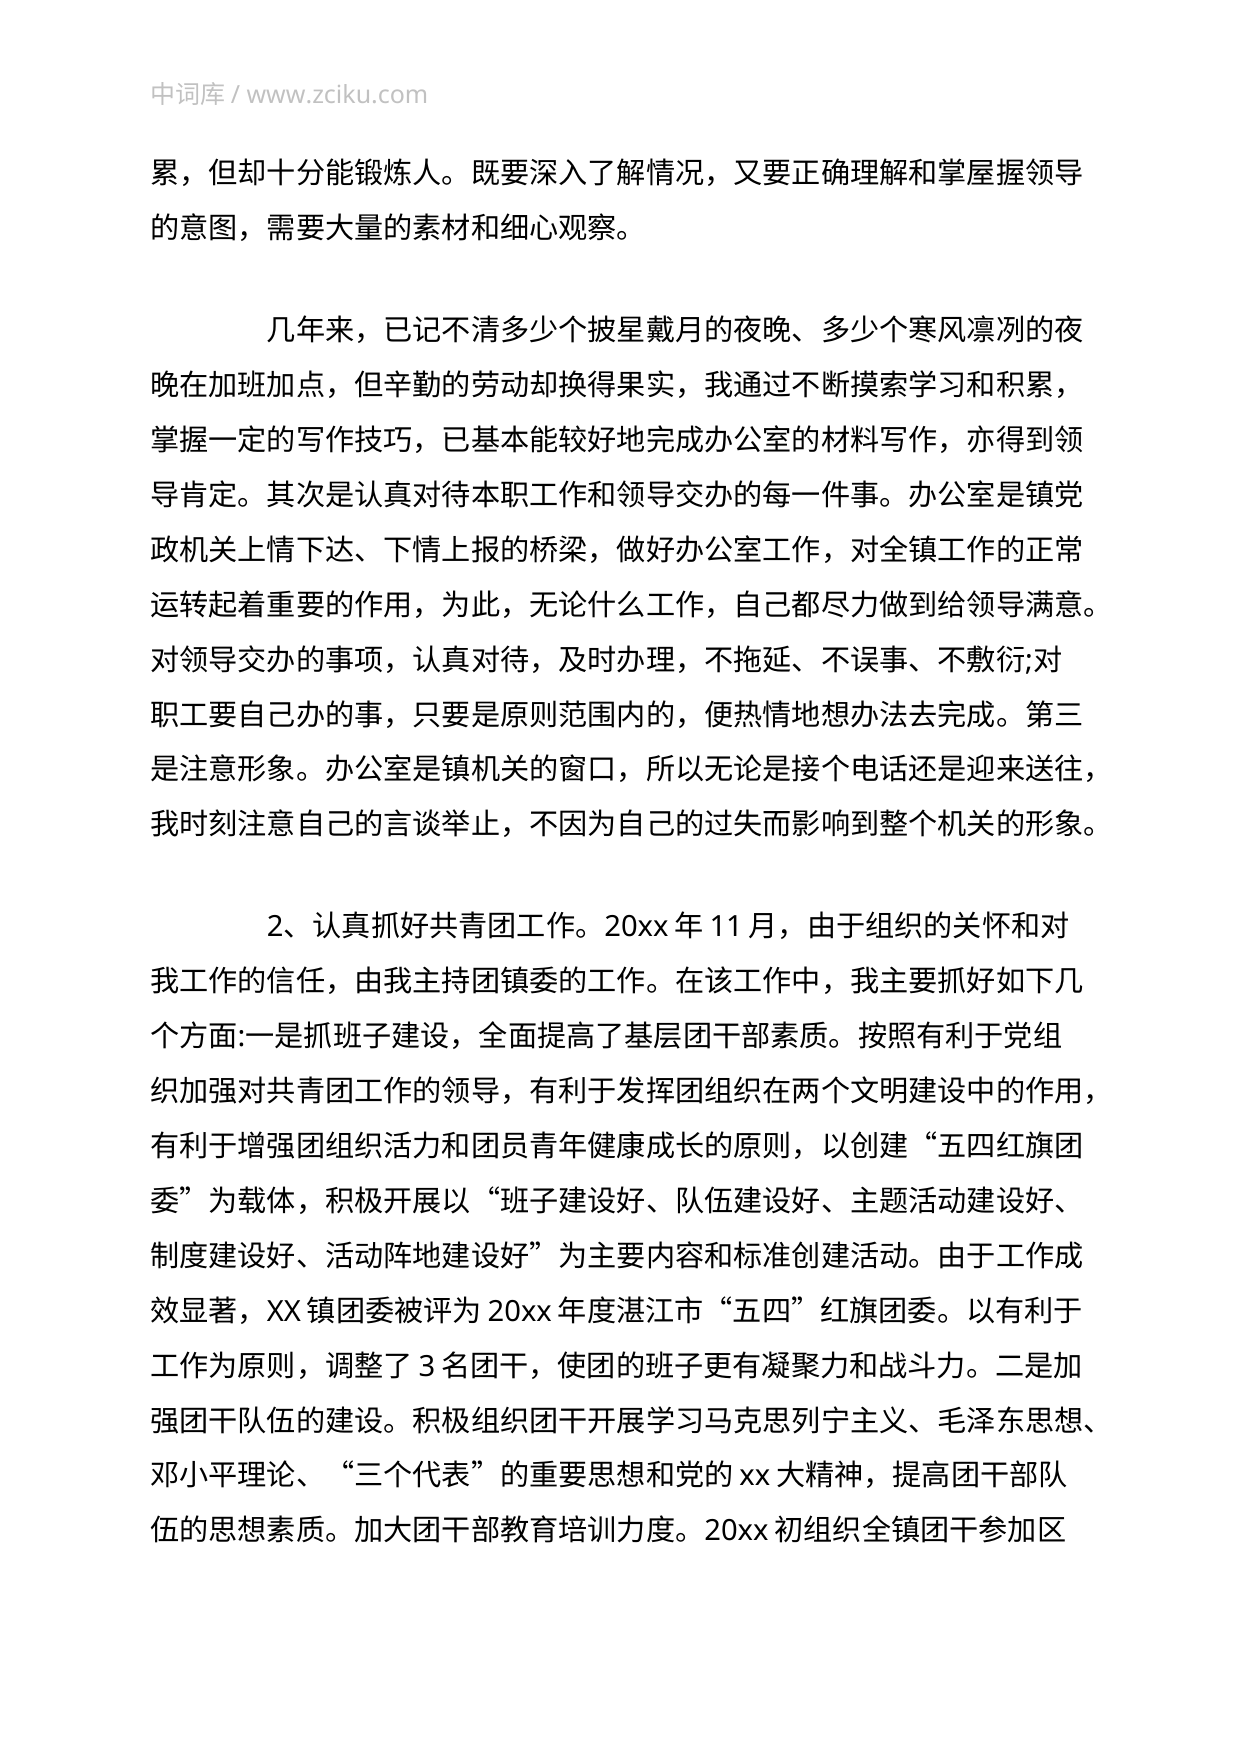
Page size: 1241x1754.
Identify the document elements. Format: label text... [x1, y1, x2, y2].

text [150, 150, 1090, 247]
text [150, 903, 1090, 1549]
text 几年来，已记不清多少个披星戴月的夜晚、多少个寒风凛冽的夜晚在加班加点，但辛勤的劳动却换得果实，我通过不断摸索学习和积累，掌握一定的写作技巧，已基本能较好地完成办公室的材料写作，亦得到领导肯定。其次是认真对待本职工作和领导交办的每一件事。办公室是镇党政机关上情下达、下情上报的桥梁，做好办公室工作，对全镇工作的正常运转起着重要的作用，为此，无论什么工作，自己都尽力做到给领导满意。对领导交办的事项，认真对待，及时办理，不拖延、不误事、不敷衍;对职工要自己办的事，只要是原则范围内的，便热情地想办法去完成。第三是注意形象。办公室是镇机关的窗口，所以无论是接个电话还是迎来送往，我时刻注意自己的言谈举止，不因为自己的过失而影响到整个机关的形象。 [150, 307, 1090, 843]
